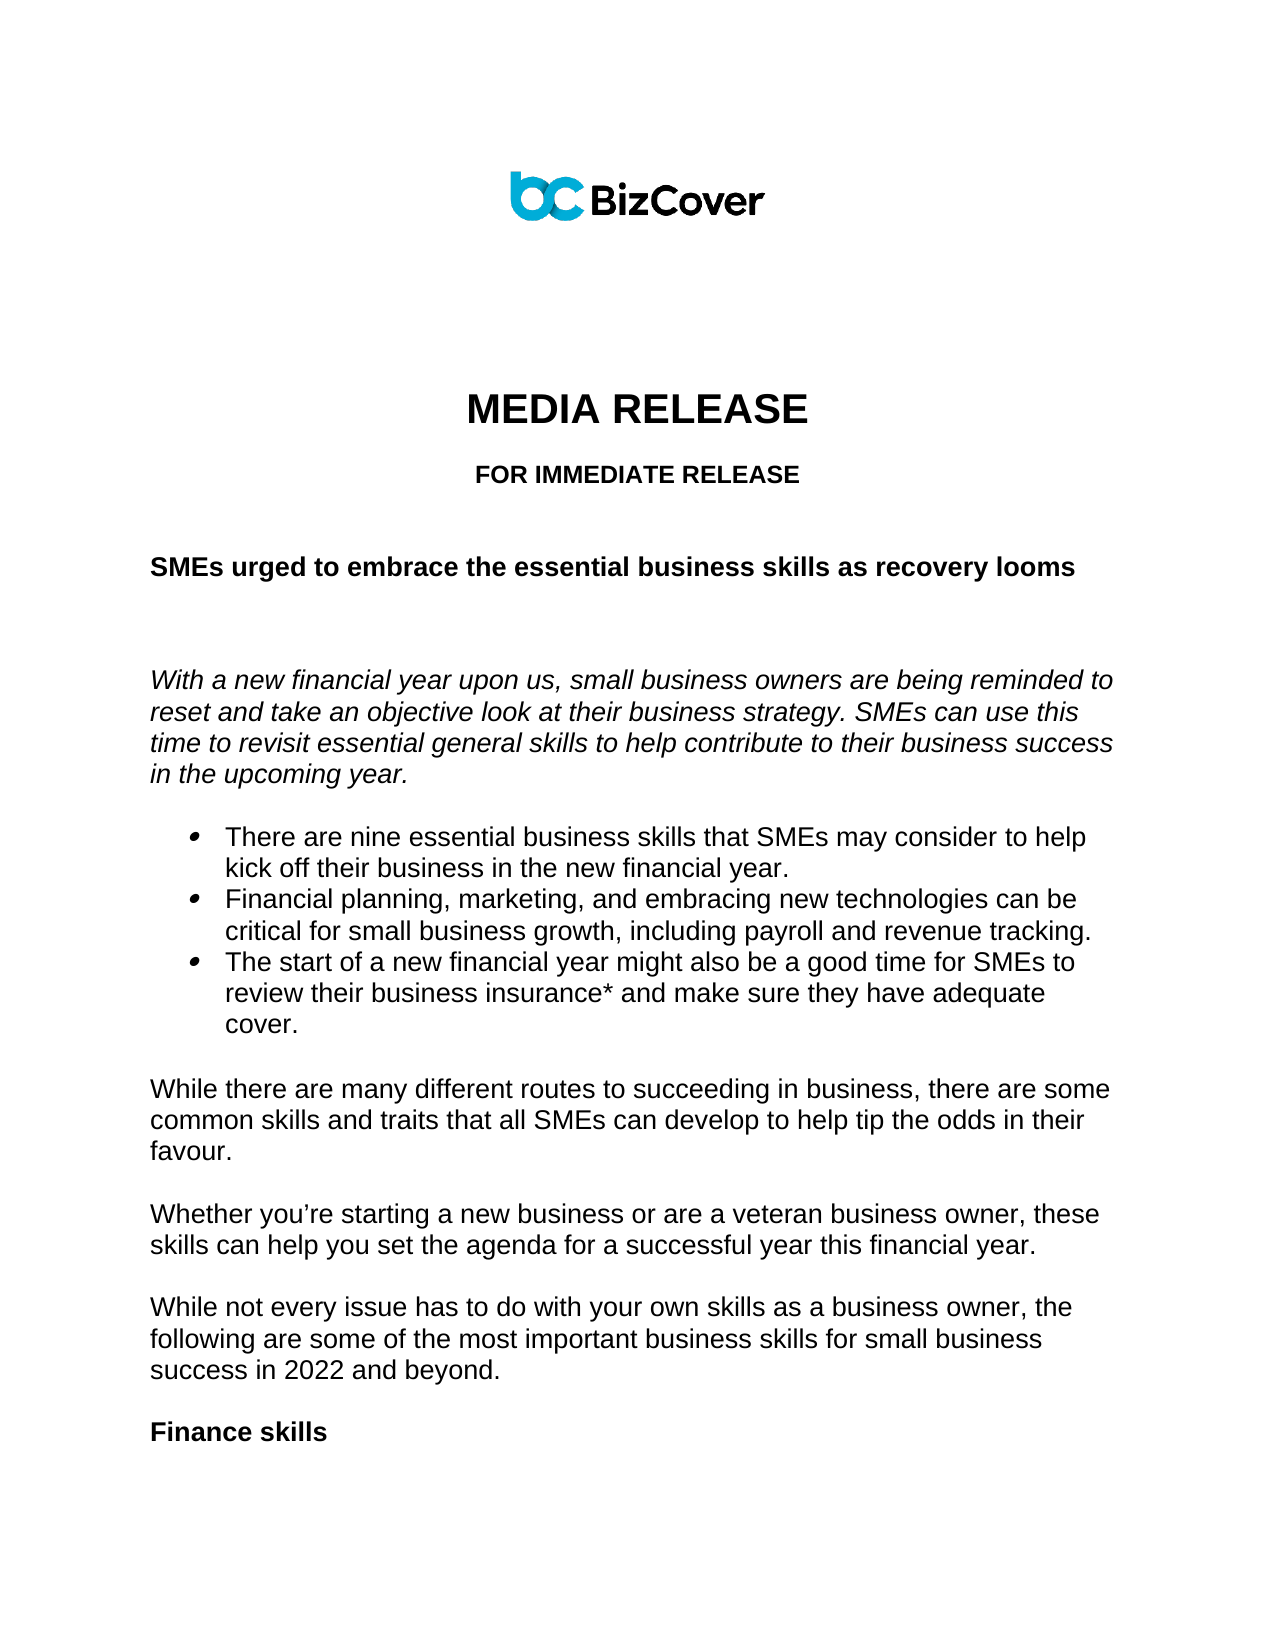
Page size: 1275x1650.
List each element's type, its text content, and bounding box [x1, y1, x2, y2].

list There are nine essential business skills that SMEs may consider to help kick off their business in the new financial year. [187, 821, 1125, 883]
text While not every issue has to do with your own skills as a business owner, the following are some of the most important business skills for small business success in 2022 and beyond. [150, 1291, 1125, 1385]
list The start of a new financial year might also be a good time for SMEs to review their business insurance* and make sure they have adequate cover. [187, 946, 1125, 1040]
text MEDIA RELEASE [150, 384, 1125, 432]
text While there are many different routes to succeeding in business, there are some common skills and traits that all SMEs can develop to help tip the odds in their favour. [150, 1073, 1125, 1166]
text FOR IMMEDIATE RELEASE [150, 432, 1125, 489]
list Financial planning, marketing, and embracing new technologies can be critical for small business growth, including payroll and revenue tracking. [187, 883, 1125, 946]
text Finance skills [150, 1416, 1125, 1448]
text With a new financial year upon us, small business owners are being reminded to reset and take an objective look at their business strategy. SMEs can use this time to revisit essential general skills to help contribute to their business success in the upcoming year. [150, 664, 1125, 789]
picture [488, 150, 787, 243]
text Whether you’re starting a new business or are a veteran business owner, these skills can help you set the agenda for a successful year this financial year. [150, 1198, 1125, 1260]
text SMEs urged to embrace the essential business skills as recovery looms [150, 551, 1125, 583]
